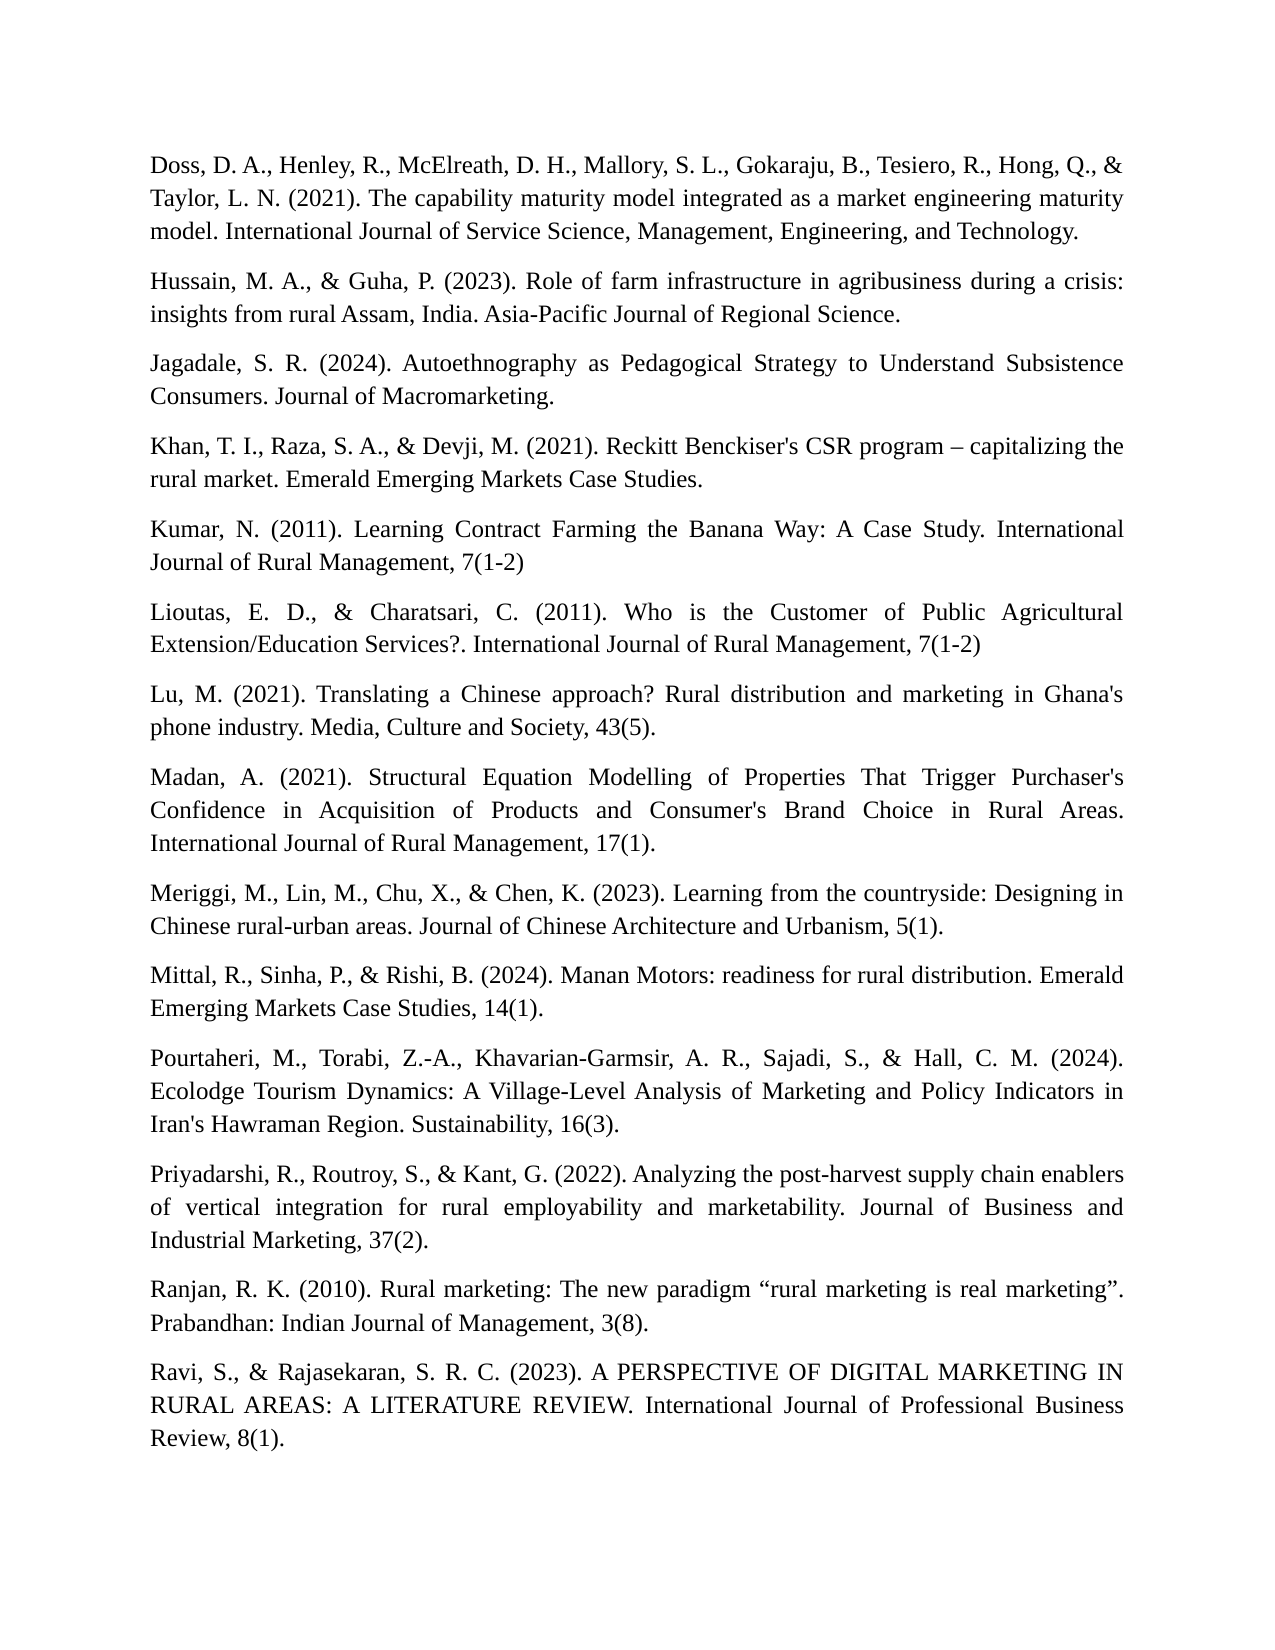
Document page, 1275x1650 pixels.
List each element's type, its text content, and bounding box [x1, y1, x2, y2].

text Lu, M. (2021). Translating a Chinese approach? Rural distribution and marketing in Ghana's phone industry. Media, Culture and Society, 43(5). [150, 679, 1125, 741]
text Kumar, N. (2011). Learning Contract Farming the Banana Way: A Case Study. International Journal of Rural Management, 7(1-2) [150, 514, 1125, 576]
text Meriggi, M., Lin, M., Chu, X., & Chen, K. (2023). Learning from the countryside: Designing in Chinese rural-urban areas. Journal of Chinese Architecture and Urbanism, 5(1). [150, 878, 1125, 939]
text Ravi, S., & Rajasekaran, S. R. C. (2023). A PERSPECTIVE OF DIGITAL MARKETING IN RURAL AREAS: A LITERATURE REVIEW. International Journal of Professional Business Review, 8(1). [150, 1357, 1125, 1452]
text Ranjan, R. K. (2010). Rural marketing: The new paradigm “rural marketing is real marketing”. Prabandhan: Indian Journal of Management, 3(8). [150, 1274, 1125, 1336]
text Madan, A. (2021). Structural Equation Modelling of Properties That Trigger Purchaser's Confidence in Acquisition of Products and Consumer's Brand Choice in Rural Areas. International Journal of Rural Management, 17(1). [150, 762, 1125, 857]
text Khan, T. I., Raza, S. A., & Devji, M. (2021). Reckitt Benckiser's CSR program – capitalizing the rural market. Emerald Emerging Markets Case Studies. [150, 431, 1125, 493]
text Pourtaheri, M., Torabi, Z.-A., Khavarian-Garmsir, A. R., Sajadi, S., & Hall, C. M. (2024). Ecolodge Tourism Dynamics: A Village-Level Analysis of Marketing and Policy Indicators in Iran's Hawraman Region. Sustainability, 16(3). [150, 1043, 1125, 1138]
text Lioutas, E. D., & Charatsari, C. (2011). Who is the Customer of Public Agricultural Extension/Education Services?. International Journal of Rural Management, 7(1-2) [150, 597, 1125, 658]
text Jagadale, S. R. (2024). Autoethnography as Pedagogical Strategy to Understand Subsistence Consumers. Journal of Macromarketing. [150, 348, 1125, 410]
text Mittal, R., Sinha, P., & Rishi, B. (2024). Manan Motors: readiness for rural distribution. Emerald Emerging Markets Case Studies, 14(1). [150, 960, 1125, 1022]
text Priyadarshi, R., Routroy, S., & Kant, G. (2022). Analyzing the post-harvest supply chain enablers of vertical integration for rural employability and marketability. Journal of Business and Industrial Marketing, 37(2). [150, 1159, 1125, 1254]
text Doss, D. A., Henley, R., McElreath, D. H., Mallory, S. L., Gokaraju, B., Tesiero, R., Hong, Q., & Taylor, L. N. (2021). The capability maturity model integrated as a market engineering maturity model. International Journal of Service Science, Management, Engineering, and Technology. [150, 150, 1125, 245]
text Hussain, M. A., & Guha, P. (2023). Role of farm infrastructure in agribusiness during a crisis: insights from rural Assam, India. Asia-Pacific Journal of Regional Science. [150, 266, 1125, 327]
